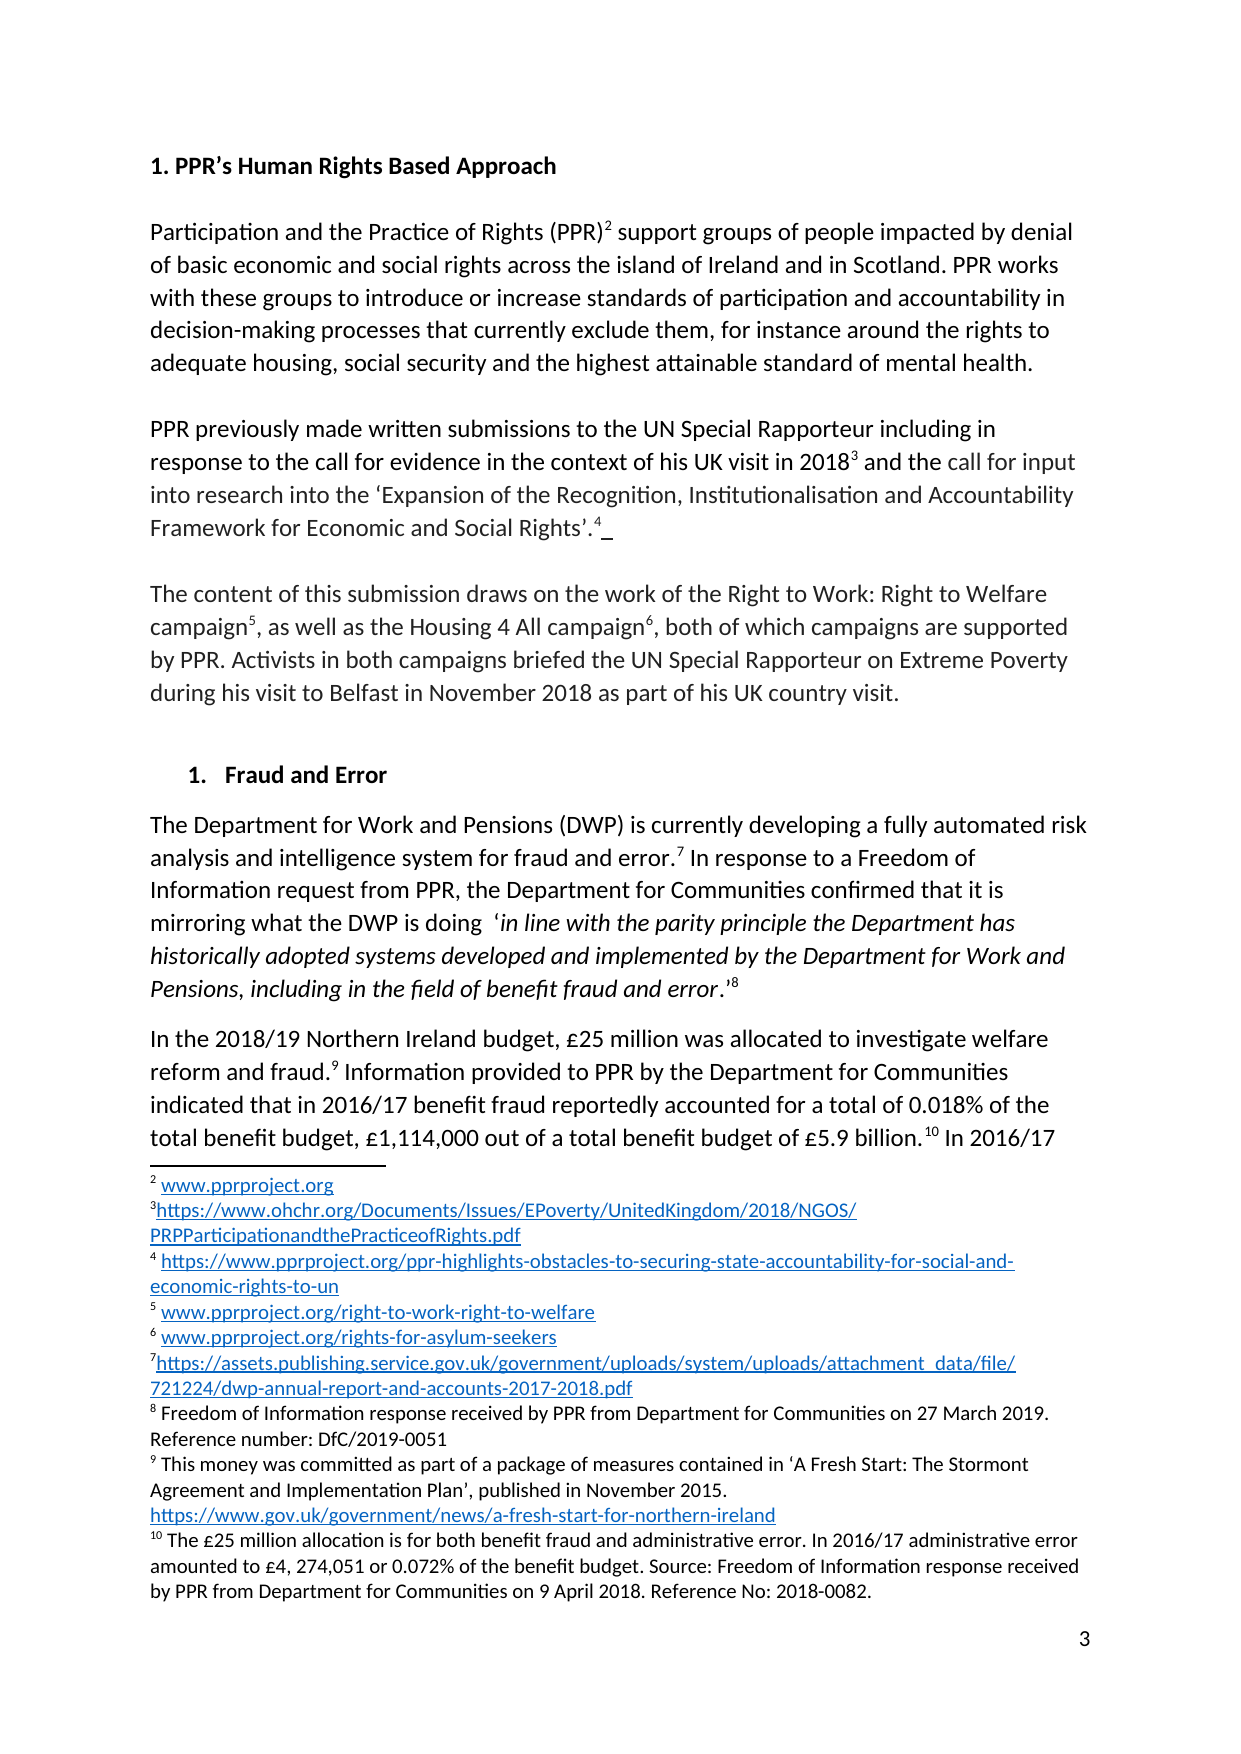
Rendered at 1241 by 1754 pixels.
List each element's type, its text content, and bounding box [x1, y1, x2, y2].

list Fraud and Error [187, 759, 1090, 790]
text The content of this submission draws on the work of the Right to Work: Right to Welfare campaign, as well as the Housing 4 All campaign, both of which campaigns are supported by PPR. Activists in both campaigns briefed the UN Special Rapporteur on Extreme Poverty during his visit to Belfast in November 2018 as part of his UK country visit. [150, 578, 1090, 707]
text In the 2018/19 Northern Ireland budget, £25 million was allocated to investigate welfare reform and fraud. Information provided to PPR by the Department for Communities indicated that in 2016/17 benefit fraud reportedly accounted for a total of 0.018% of the total benefit budget, £1,114,000 out of a total benefit budget of £5.9 billion. In 2016/17 the Department for Communities spent £2,544,251 investigating fraud. The allocation of £25 million is over ten times the current allocation for the investigation of fraud and error, a problem that combined accounts for less than 0.1% of the benefit budget. Benefit fraud investigations have a disproportionately low conviction rate when compared with average rates of conviction in the courts. [150, 1023, 1090, 1152]
list 1. PPR’s Human Rights Based Approach [150, 150, 1090, 181]
text The Department for Work and Pensions (DWP) is currently developing a fully automated risk analysis and intelligence system for fraud and error. In response to a Freedom of Information request from PPR, the Department for Communities confirmed that it is mirroring what the DWP is doing ‘in line with the parity principle the Department has historically adopted systems developed and implemented by the Department for Work and Pensions, including in the field of benefit fraud and error.’ [150, 809, 1090, 1004]
text PPR previously made written submissions to the UN Special Rapporteur including in response to the call for evidence in the context of his UK visit in 2018 and the call for input into research into the ‘Expansion of the Recognition, Institutionalisation and Accountability Framework for Economic and Social Rights’. [150, 413, 1090, 543]
text Participation and the Practice of Rights (PPR) support groups of people impacted by denial of basic economic and social rights across the island of Ireland and in Scotland. PPR works with these groups to introduce or increase standards of participation and accountability in decision-making processes that currently exclude them, for instance around the rights to adequate housing, social security and the highest attainable standard of mental health. [150, 216, 1090, 378]
